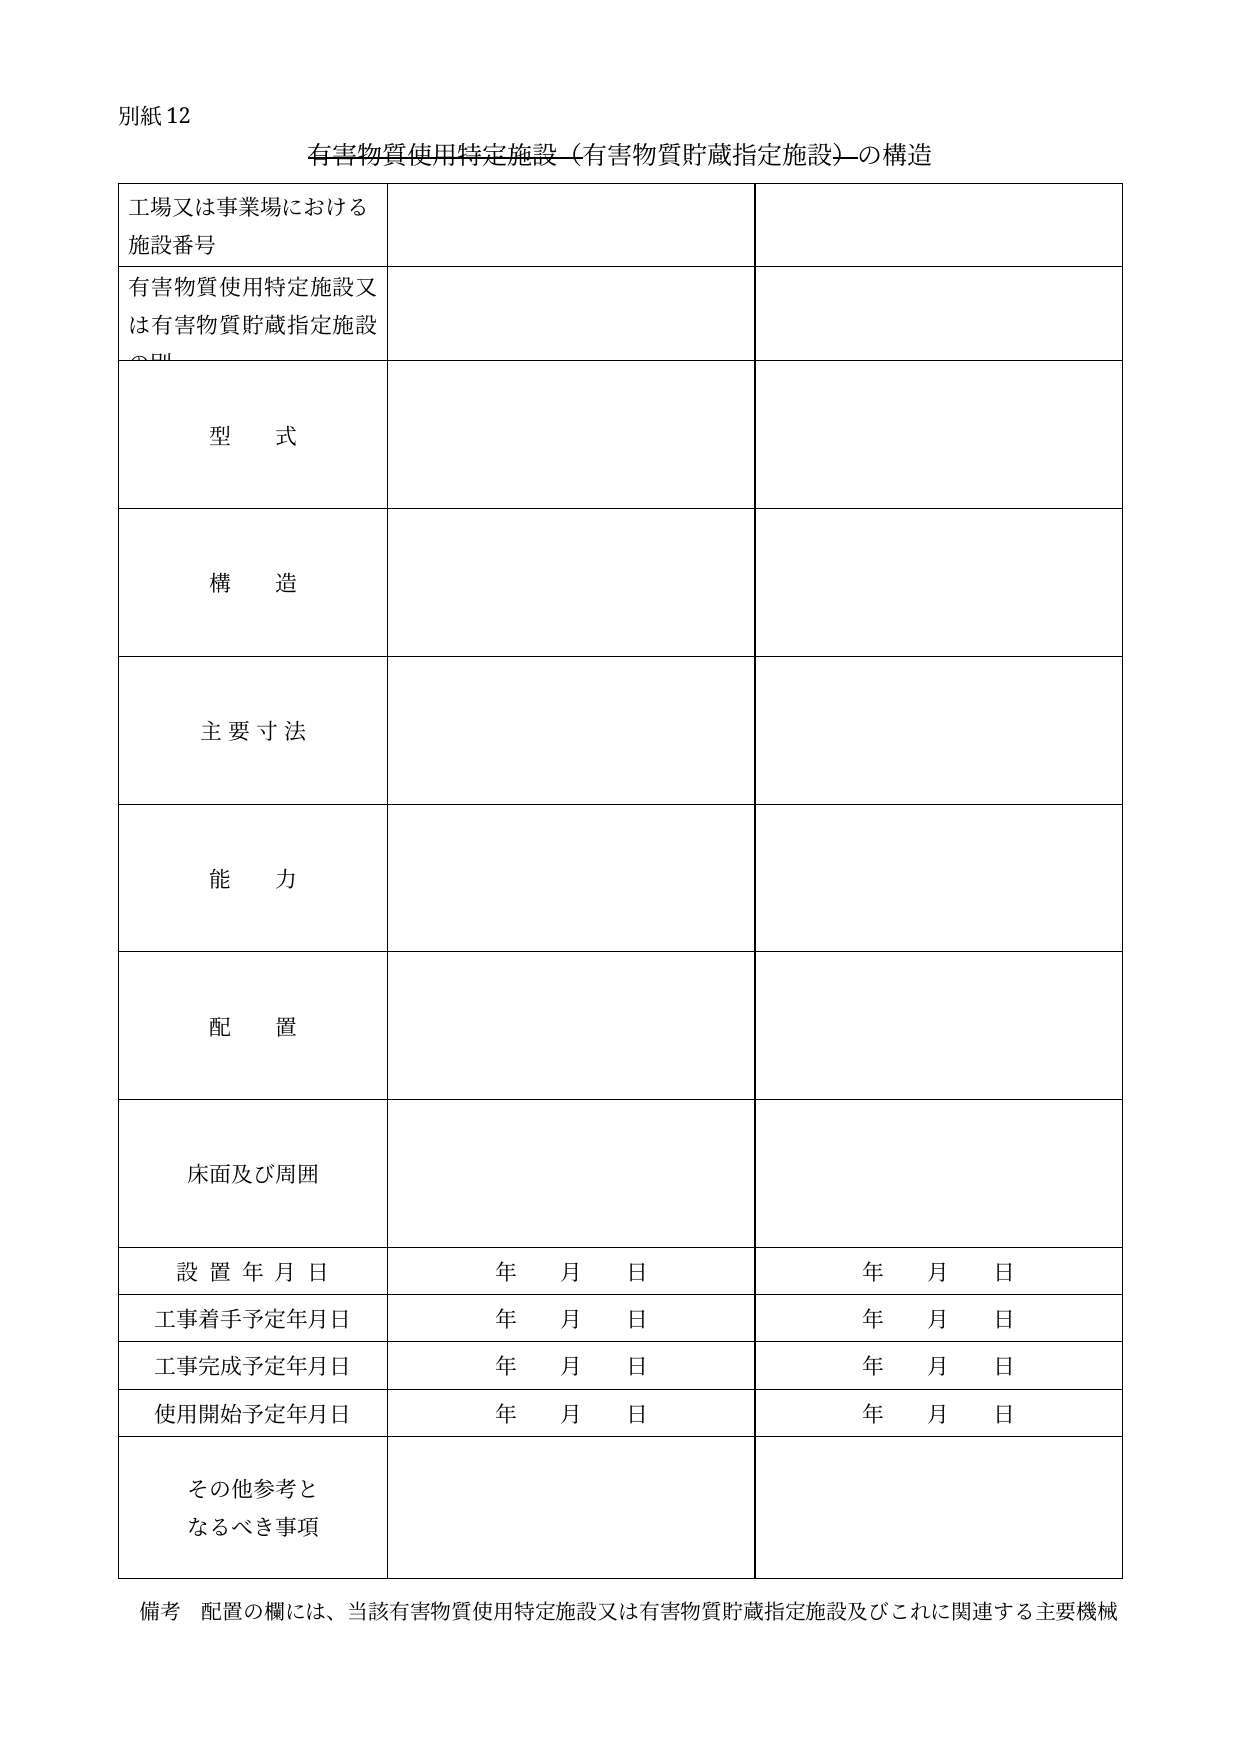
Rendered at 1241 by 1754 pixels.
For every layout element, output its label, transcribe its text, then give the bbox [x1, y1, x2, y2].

table_cell [756, 361, 1122, 508]
table_cell 年 月 日 [756, 1342, 1122, 1388]
table_cell 設置年月日 [119, 1248, 387, 1294]
table_cell 年 月 日 [388, 1295, 754, 1341]
table_cell 主要寸法 [119, 657, 387, 803]
table_cell 年 月 日 [756, 1295, 1122, 1341]
table_cell 能力 [119, 805, 387, 951]
table_cell その他参考と なるべき事項 [119, 1437, 387, 1577]
table_cell [756, 657, 1122, 803]
table_cell [756, 805, 1122, 951]
table_cell [756, 952, 1122, 1099]
table_cell 配置 [119, 952, 387, 1099]
text 有害物質使用特定施設（有害物質貯蔵指定施設）の構造 [118, 134, 1122, 173]
table_cell [388, 657, 754, 803]
table_cell [388, 1437, 754, 1577]
table_cell 年 月 日 [388, 1248, 754, 1294]
table_header [388, 184, 754, 266]
table_cell 年 月 日 [756, 1390, 1122, 1436]
table_header 工場又は事業場における 施設番号 [119, 184, 387, 266]
table_cell 年 月 日 [388, 1342, 754, 1388]
table_header [756, 184, 1122, 266]
table_cell 工事完成予定年月日 [119, 1342, 387, 1388]
table_cell 年 月 日 [388, 1390, 754, 1436]
table_cell 型式 [119, 361, 387, 508]
table_cell 使用開始予定年月日 [119, 1390, 387, 1436]
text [118, 1591, 1122, 1629]
table_cell 構造 [119, 509, 387, 656]
table_cell [388, 267, 754, 360]
table_cell 有害物質使用特定施設又は有害物質貯蔵指定施設の別 [119, 267, 387, 360]
table_cell [756, 1100, 1122, 1247]
table_cell [388, 509, 754, 656]
table_cell [388, 1100, 754, 1247]
table_cell 工事着手予定年月日 [119, 1295, 387, 1341]
table_cell [756, 1437, 1122, 1577]
text 別紙12 [118, 96, 1122, 134]
table_cell [388, 952, 754, 1099]
table_cell 年 月 日 [756, 1248, 1122, 1294]
table_cell [388, 805, 754, 951]
table_cell [756, 509, 1122, 656]
table_cell [756, 267, 1122, 360]
table_cell [388, 361, 754, 508]
table_cell 床面及び周囲 [119, 1100, 387, 1247]
